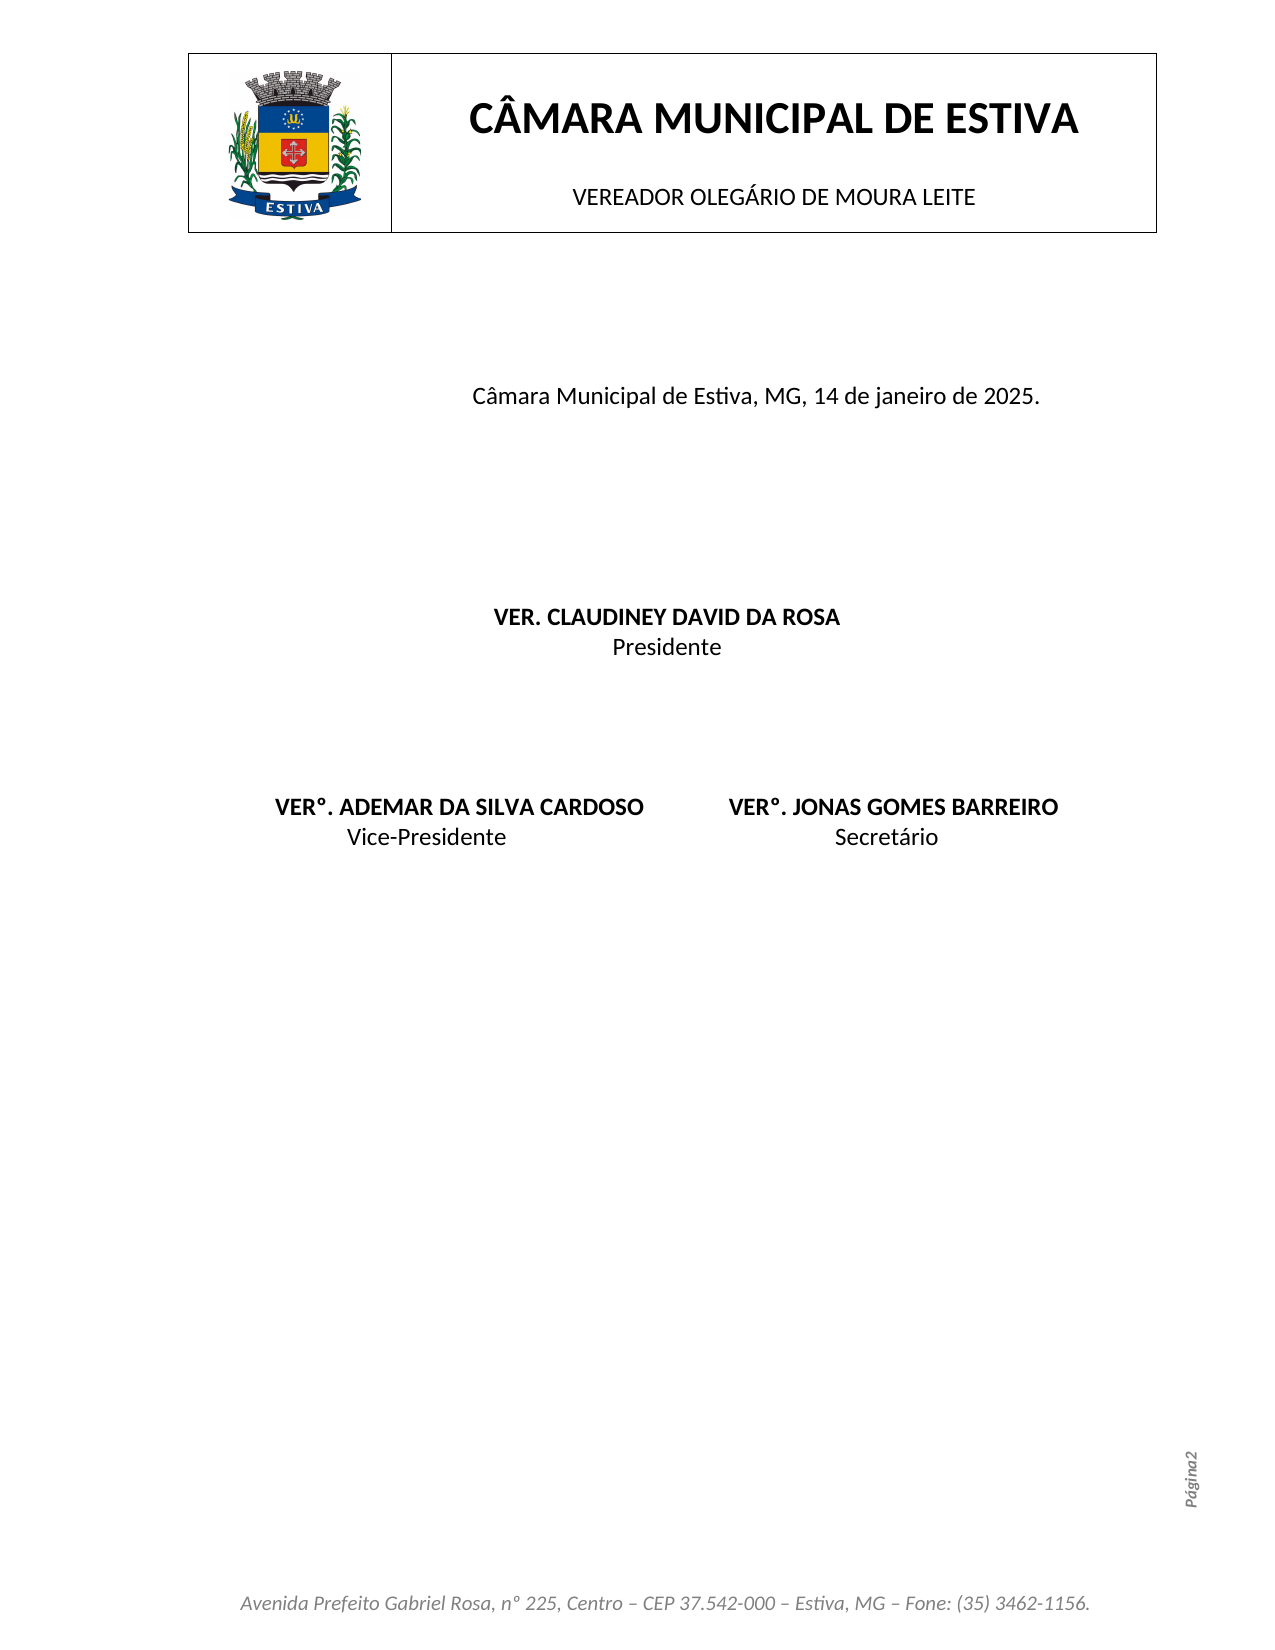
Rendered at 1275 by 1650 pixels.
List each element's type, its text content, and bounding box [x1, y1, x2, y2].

text Câmara Municipal de Estiva, MG, 14 de janeiro de 2025. [177, 380, 1157, 411]
text VER. CLAUDINEY DAVID DA ROSA [177, 601, 1157, 631]
text Presidente [177, 631, 1157, 662]
text VERº. ADEMAR DA SILVA CARDOSO VERº. JONAS GOMES BARREIRO [177, 791, 1157, 821]
text Vice-Presidente Secretário [177, 821, 1157, 852]
picture [228, 71, 362, 220]
